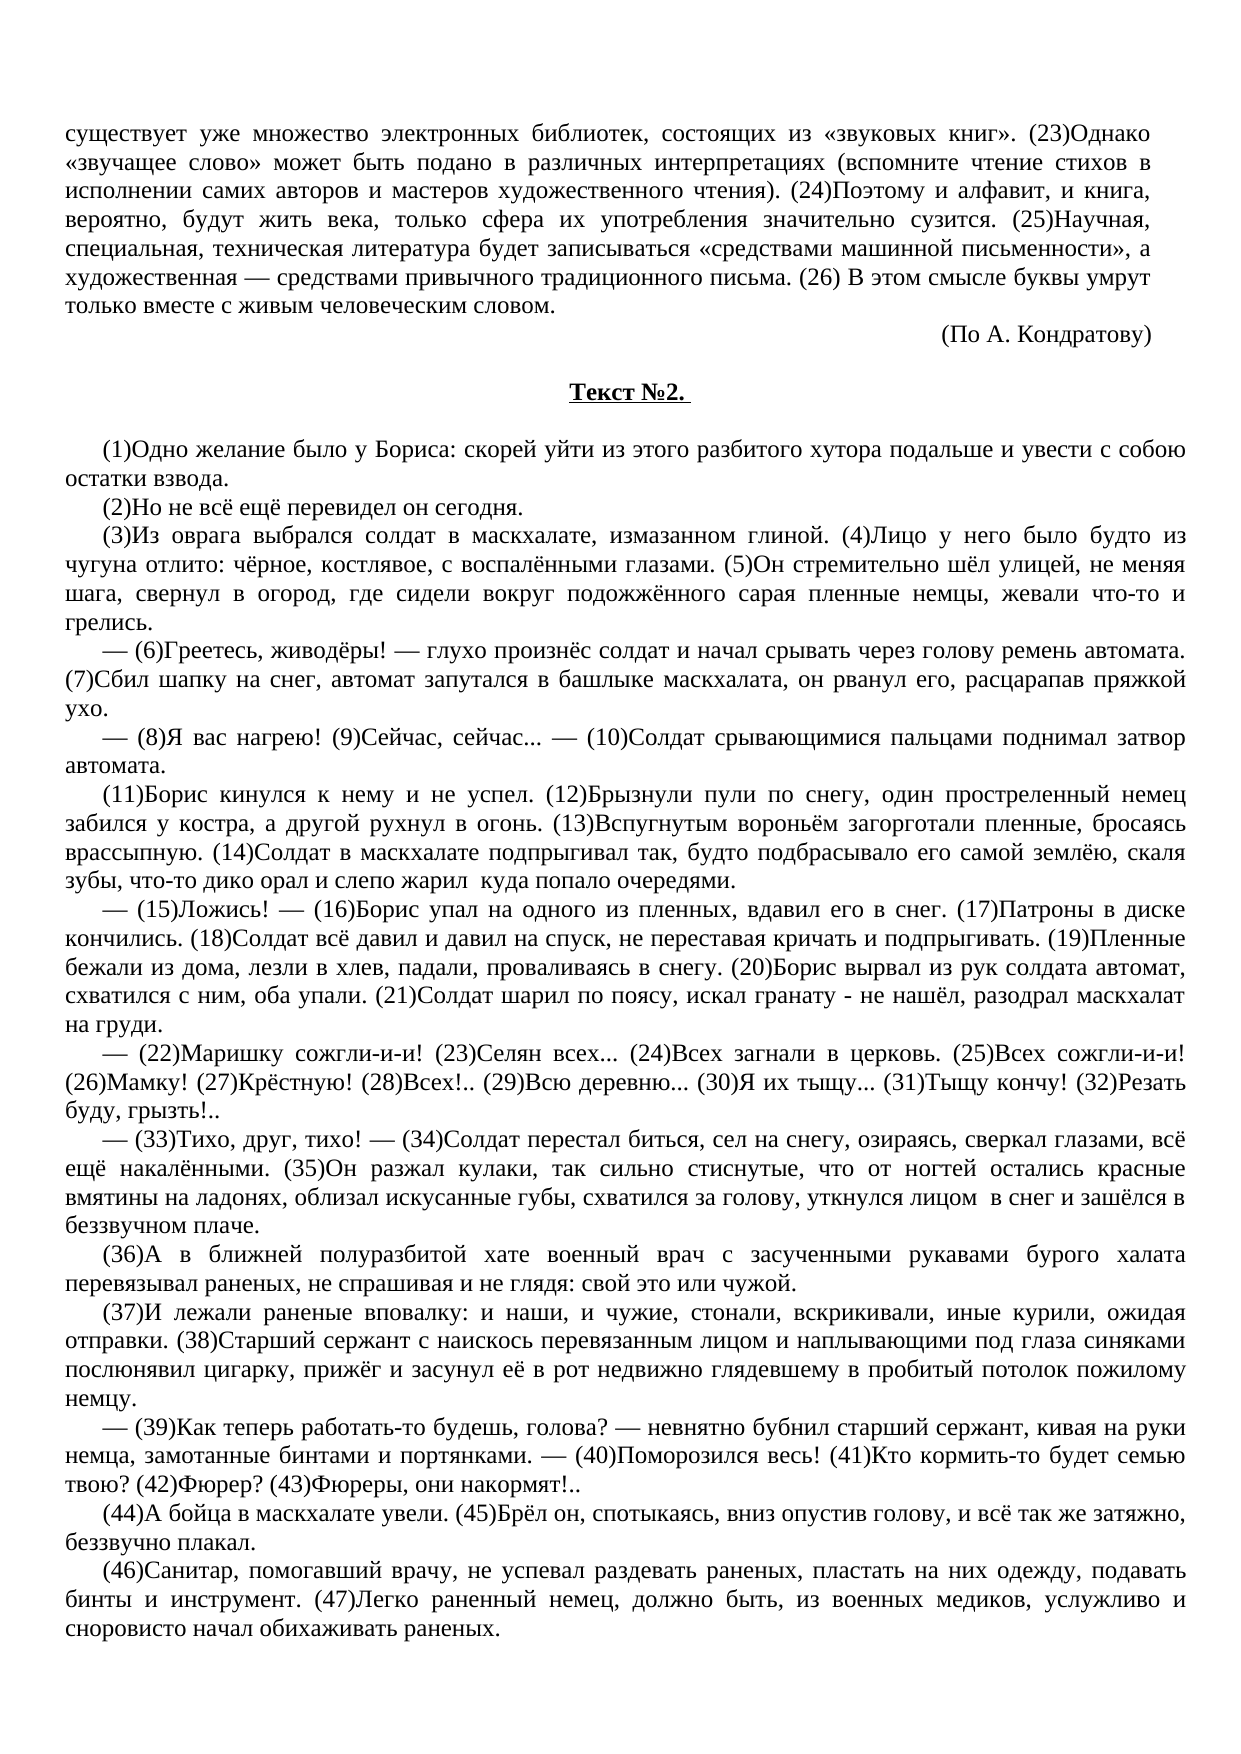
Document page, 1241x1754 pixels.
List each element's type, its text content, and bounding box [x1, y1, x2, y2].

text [65, 118, 1152, 319]
text — (8)Я вас нагрею! (9)Сейчас, сейчас... — (10)Солдат срывающимися пальцами поднимал затвор автомата. [65, 722, 1187, 779]
text (11)Борис кинулся к нему и не успел. (12)Брызнули пули по снегу, один простреленный немец забился у костра, а другой рухнул в огонь. (13)Вспугнутым вороньём загорготали пленные, бросаясь врассыпную. (14)Солдат в маскхалате подпрыгивал так, будто подбрасывало его самой землёю, скаля зубы, что-то дико орал и слепо жарил куда попало очередями. [65, 779, 1187, 894]
text (36)А в ближней полуразбитой хате военный врач с засученными рукавами бурого халата перевязывал раненых, не спрашивая и не глядя: свой это или чужой. [65, 1239, 1187, 1297]
text — (22)Маришку сожгли-и-и! (23)Селян всех... (24)Всех загнали в церковь. (25)Всех сожгли-и-и! (26)Мамку! (27)Крёстную! (28)Всех!.. (29)Всю деревню... (30)Я их тыщу... (31)Тыщу кончу! (32)Резать буду, грызть!.. [65, 1038, 1187, 1124]
text — (39)Как теперь работать-то будешь, голова? — невнятно бубнил старший сержант, кивая на руки немца, замотанные бинтами и портянками. — (40)Поморозился весь! (41)Кто кормить-то будет семью твою? (42)Фюрер? (43)Фюреры, они накормят!.. [65, 1412, 1187, 1498]
text (По А. Кондратову) [65, 319, 1152, 348]
text (46)Санитар, помогавший врачу, не успевал раздевать раненых, пластать на них одежду, подавать бинты и инструмент. (47)Легко раненный немец, должно быть, из военных медиков, услужливо и сноровисто начал обихаживать раненых. [65, 1556, 1187, 1642]
text — (33)Тихо, друг, тихо! — (34)Солдат перестал биться, сел на снегу, озираясь, сверкал глазами, всё ещё накалёнными. (35)Он разжал кулаки, так сильно стиснутые, что от ногтей остались красные вмятины на ладонях, облизал искусанные губы, схватился за голову, уткнулся лицом в снег и зашёлся в беззвучном плаче. [65, 1124, 1187, 1239]
text — (15)Ложись! — (16)Борис упал на одного из пленных, вдавил его в снег. (17)Патроны в диске кончились. (18)Солдат всё давил и давил на спуск, не переставая кричать и подпрыгивать. (19)Пленные бежали из дома, лезли в хлев, падали, проваливаясь в снегу. (20)Борис вырвал из рук солдата автомат, схватился с ним, оба упали. (21)Солдат шарил по поясу, искал гранату - не нашёл, разодрал маскхалат на груди. [65, 894, 1187, 1038]
text (2)Но не всё ещё перевидел он сегодня. [65, 492, 1187, 521]
text (37)И лежали раненые вповалку: и наши, и чужие, стонали, вскрикивали, иные курили, ожидая отправки. (38)Старший сержант с наискось перевязанным лицом и наплывающими под глаза синяками послюнявил цигарку, прижёг и засунул её в рот недвижно глядевшему в пробитый потолок пожилому немцу. [65, 1297, 1187, 1412]
text (1)Одно желание было у Бориса: скорей уйти из этого разбитого хутора подальше и увести с собою остатки взвода. [65, 434, 1187, 492]
list Текст №2. [102, 377, 1152, 406]
text (3)Из оврага выбрался солдат в маскхалате, измазанном глиной. (4)Лицо у него было будто из чугуна отлито: чёрное, костлявое, с воспалёнными глазами. (5)Он стремительно шёл улицей, не меняя шага, свернул в огород, где сидели вокруг подожжённого сарая пленные немцы, жевали что-то и грелись. [65, 521, 1187, 636]
text (44)А бойца в маскхалате увели. (45)Брёл он, спотыкаясь, вниз опустив голову, и всё так же затяжно, беззвучно плакал. [65, 1498, 1187, 1556]
text — (6)Греетесь, живодёры! — глухо произнёс солдат и начал срывать через голову ремень автомата. (7)Сбил шапку на снег, автомат запутался в башлыке маскхалата, он рванул его, расцарапав пряжкой ухо. [65, 636, 1187, 722]
